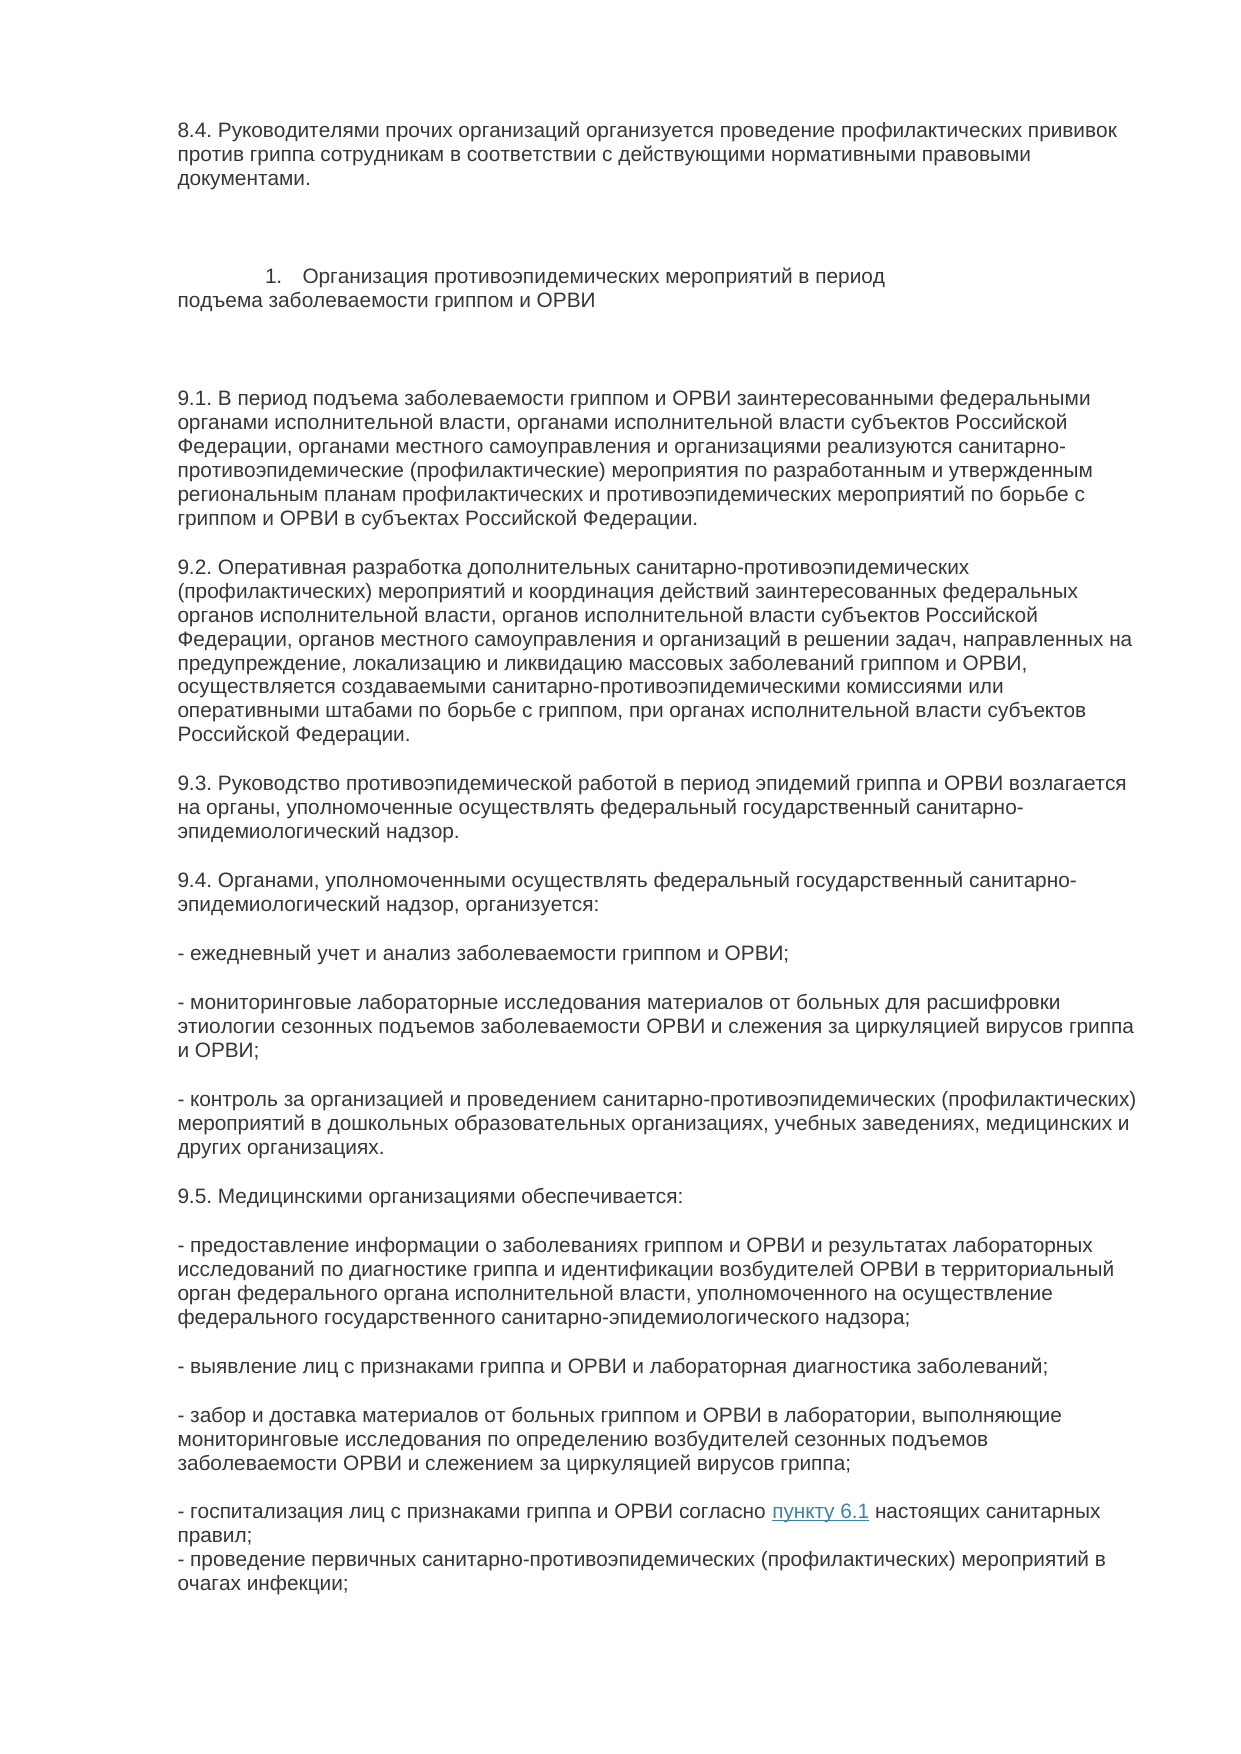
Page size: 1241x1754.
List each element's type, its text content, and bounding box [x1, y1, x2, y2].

text - контроль за организацией и проведением санитарно-противоэпидемических (профилактических) мероприятий в дошкольных образовательных организациях, учебных заведениях, медицинских и других организациях. [177, 1087, 1152, 1159]
text - ежедневный учет и анализ заболеваемости гриппом и ОРВИ; [177, 941, 1152, 965]
text - выявление лиц с признаками гриппа и ОРВИ и лабораторная диагностика заболеваний; [177, 1353, 1152, 1377]
text - забор и доставка материалов от больных гриппом и ОРВИ в лаборатории, выполняющие мониторинговые исследования по определению возбудителей сезонных подъемов заболеваемости ОРВИ и слежением за циркуляцией вирусов гриппа; [177, 1402, 1152, 1474]
text - проведение первичных санитарно-противоэпидемических (профилактических) мероприятий в очагах инфекции; [177, 1547, 1152, 1595]
text - госпитализация лиц с признаками гриппа и ОРВИ согласно пункту 6.1 настоящих санитарных правил; [177, 1499, 1152, 1547]
text 9.1. В период подъема заболеваемости гриппом и ОРВИ заинтересованными федеральными органами исполнительной власти, органами исполнительной власти субъектов Российской Федерации, органами местного самоуправления и организациями реализуются санитарно-противоэпидемические (профилактические) мероприятия по разработанным и утвержденным региональным планам профилактических и противоэпидемических мероприятий по борьбе с гриппом и ОРВИ в субъектах Российской Федерации. [177, 386, 1152, 529]
text 8.4. Руководителями прочих организаций организуется проведение профилактических прививок против гриппа сотрудникам в соответствии с действующими нормативными правовыми документами. [177, 118, 1152, 190]
text 9.4. Органами, уполномоченными осуществлять федеральный государственный санитарно-эпидемиологический надзор, организуется: [177, 868, 1152, 916]
text 9.5. Медицинскими организациями обеспечивается: [177, 1184, 1152, 1208]
text 9.2. Оперативная разработка дополнительных санитарно-противоэпидемических (профилактических) мероприятий и координация действий заинтересованных федеральных органов исполнительной власти, органов исполнительной власти субъектов Российской Федерации, органов местного самоуправления и организаций в решении задач, направленных на предупреждение, локализацию и ликвидацию массовых заболеваний гриппом и ОРВИ, осуществляется создаваемыми санитарно-противоэпидемическими комиссиями или оперативными штабами по борьбе с гриппом, при органах исполнительной власти субъектов Российской Федерации. [177, 554, 1152, 746]
text - предоставление информации о заболеваниях гриппом и ОРВИ и результатах лабораторных исследований по диагностике гриппа и идентификации возбудителей ОРВИ в территориальный орган федерального органа исполнительной власти, уполномоченного на осуществление федерального государственного санитарно-эпидемиологического надзора; [177, 1233, 1152, 1328]
text подъема заболеваемости гриппом и ОРВИ [177, 288, 1152, 312]
text 9.3. Руководство противоэпидемической работой в период эпидемий гриппа и ОРВИ возлагается на органы, уполномоченные осуществлять федеральный государственный санитарно-эпидемиологический надзор. [177, 771, 1152, 843]
list Организация противоэпидемических мероприятий в период [265, 264, 1152, 288]
text - мониторинговые лабораторные исследования материалов от больных для расшифровки этиологии сезонных подъемов заболеваемости ОРВИ и слежения за циркуляцией вирусов гриппа и ОРВИ; [177, 990, 1152, 1062]
